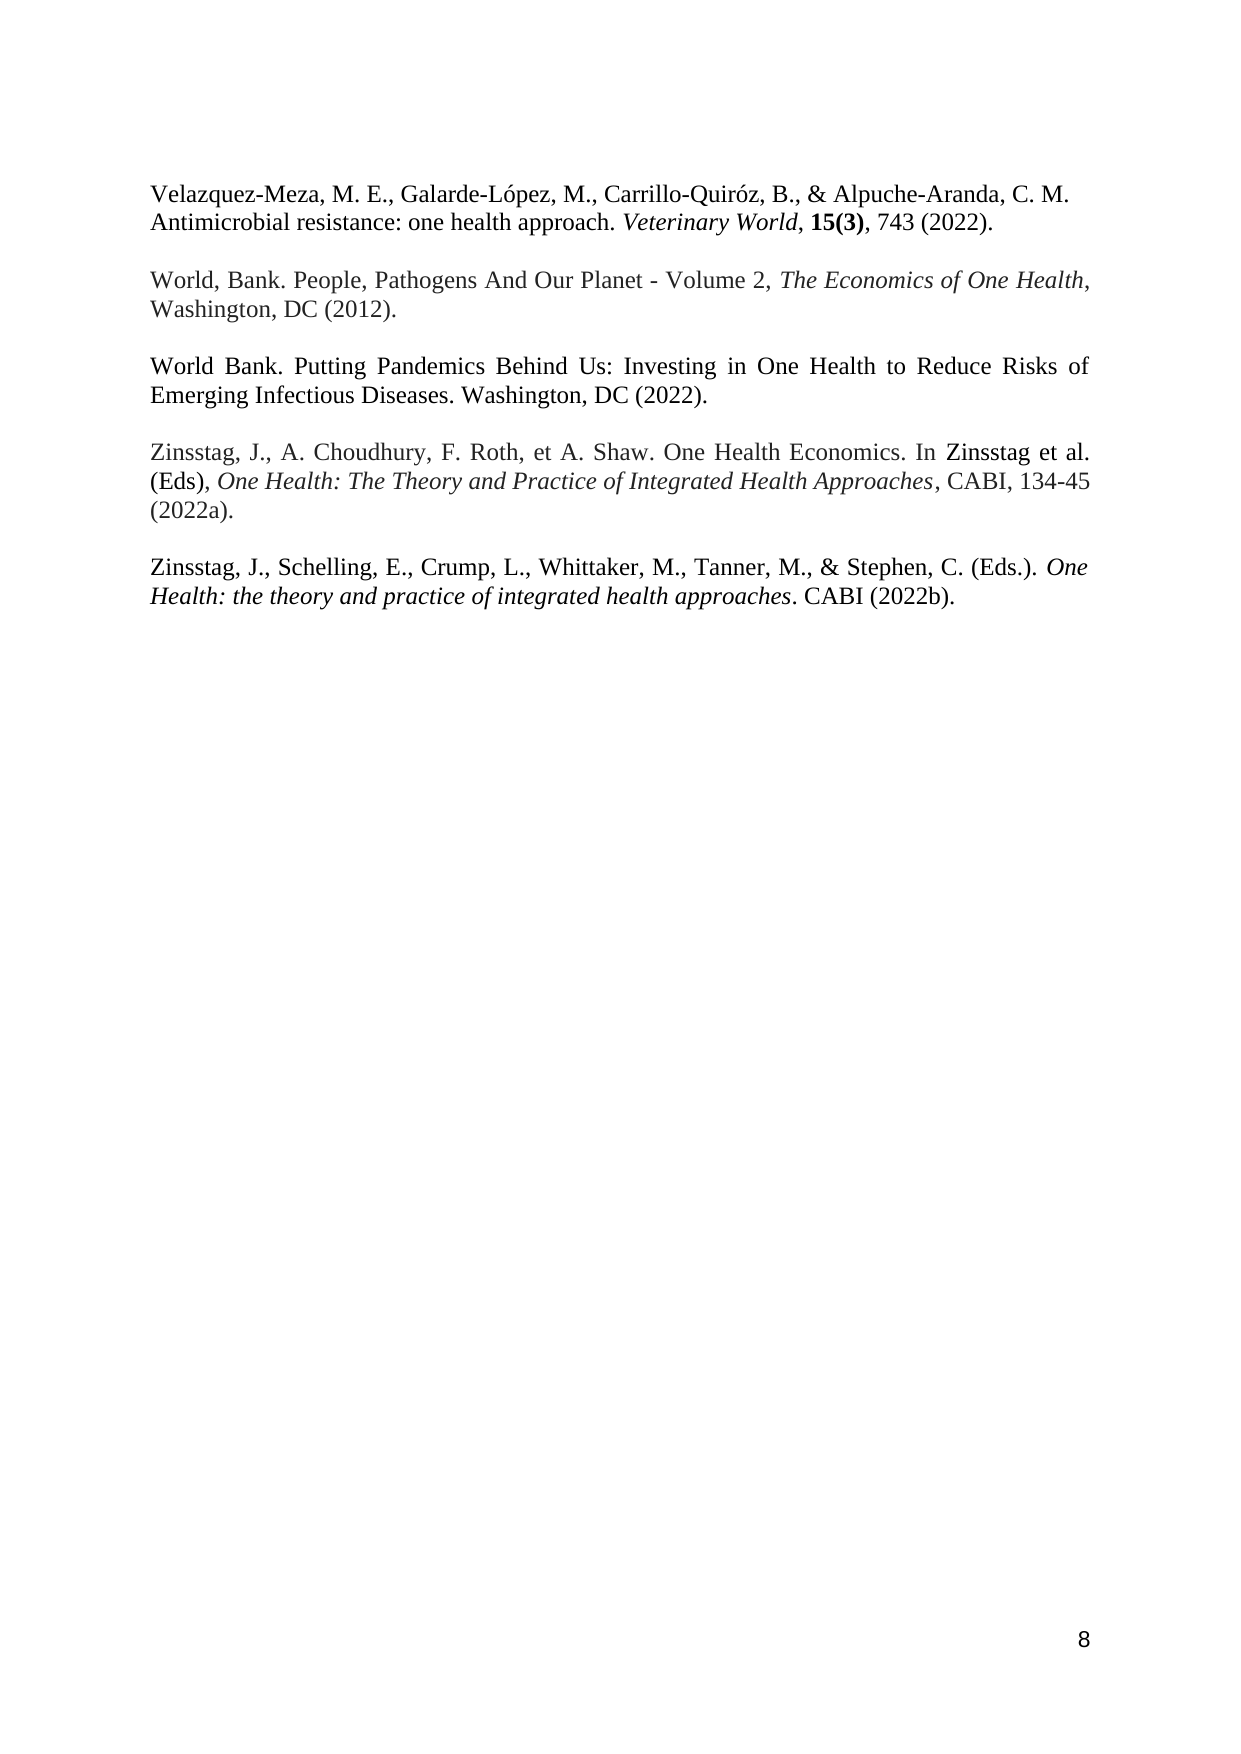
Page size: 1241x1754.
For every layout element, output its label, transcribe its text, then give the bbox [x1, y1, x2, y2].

text World, Bank. People, Pathogens And Our Planet - Volume 2, The Economics of One Health, Washington, DC (2012). [150, 265, 1090, 322]
text Zinsstag, J., A. Choudhury, F. Roth, et A. Shaw. One Health Economics. In Zinsstag et al. (Eds), One Health: The Theory and Practice of Integrated Health Approaches, CABI, 134‑45 (2022a). [150, 437, 1090, 524]
text World Bank. Putting Pandemics Behind Us: Investing in One Health to Reduce Risks of Emerging Infectious Diseases. Washington, DC (2022). [150, 351, 1090, 409]
text Zinsstag, J., Schelling, E., Crump, L., Whittaker, M., Tanner, M., & Stephen, C. (Eds.). One Health: the theory and practice of integrated health approaches. CABI (2022b). [150, 552, 1090, 610]
text Velazquez-Meza, M. E., Galarde-López, M., Carrillo-Quiróz, B., & Alpuche-Aranda, C. M. Antimicrobial resistance: one health approach. Veterinary World, 15(3), 743 (2022). [150, 179, 1090, 236]
